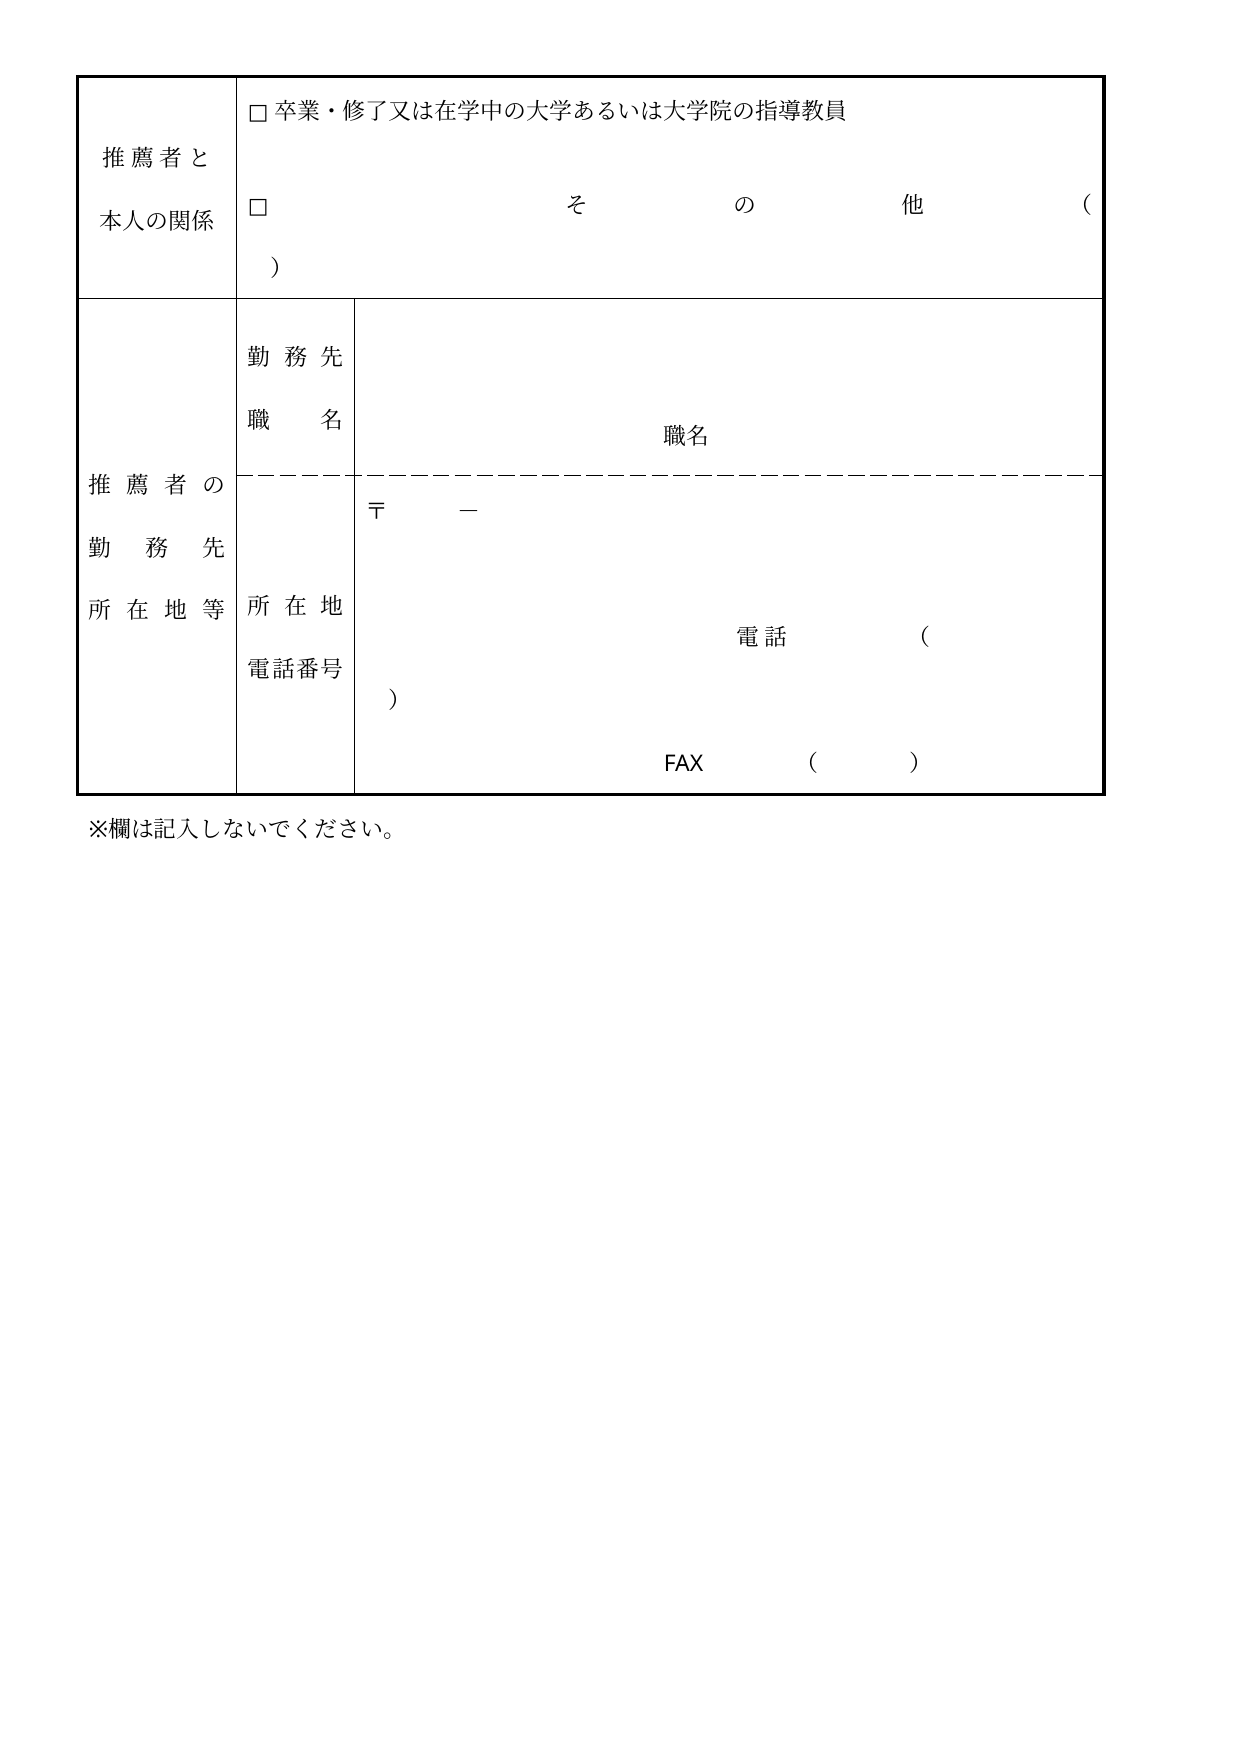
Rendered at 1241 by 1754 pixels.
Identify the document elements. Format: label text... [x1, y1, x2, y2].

table_header 推薦者と 本人の関係 [79, 78, 236, 298]
table_cell 〒 － 電話 （ ） FAX （ ） [355, 475, 1102, 793]
table_cell 職名 [355, 299, 1102, 475]
table_cell 勤務先 職名 [237, 299, 354, 475]
text ※欄は記入しないでください。 [89, 796, 1152, 859]
table_header □ 卒業・修了又は在学中の大学あるいは大学院の指導教員 □ その他（ ） [237, 78, 1102, 298]
table_cell 推薦者の 勤務先 所在地等 [79, 299, 236, 793]
table_cell 所在地 電話番号 [237, 475, 354, 793]
